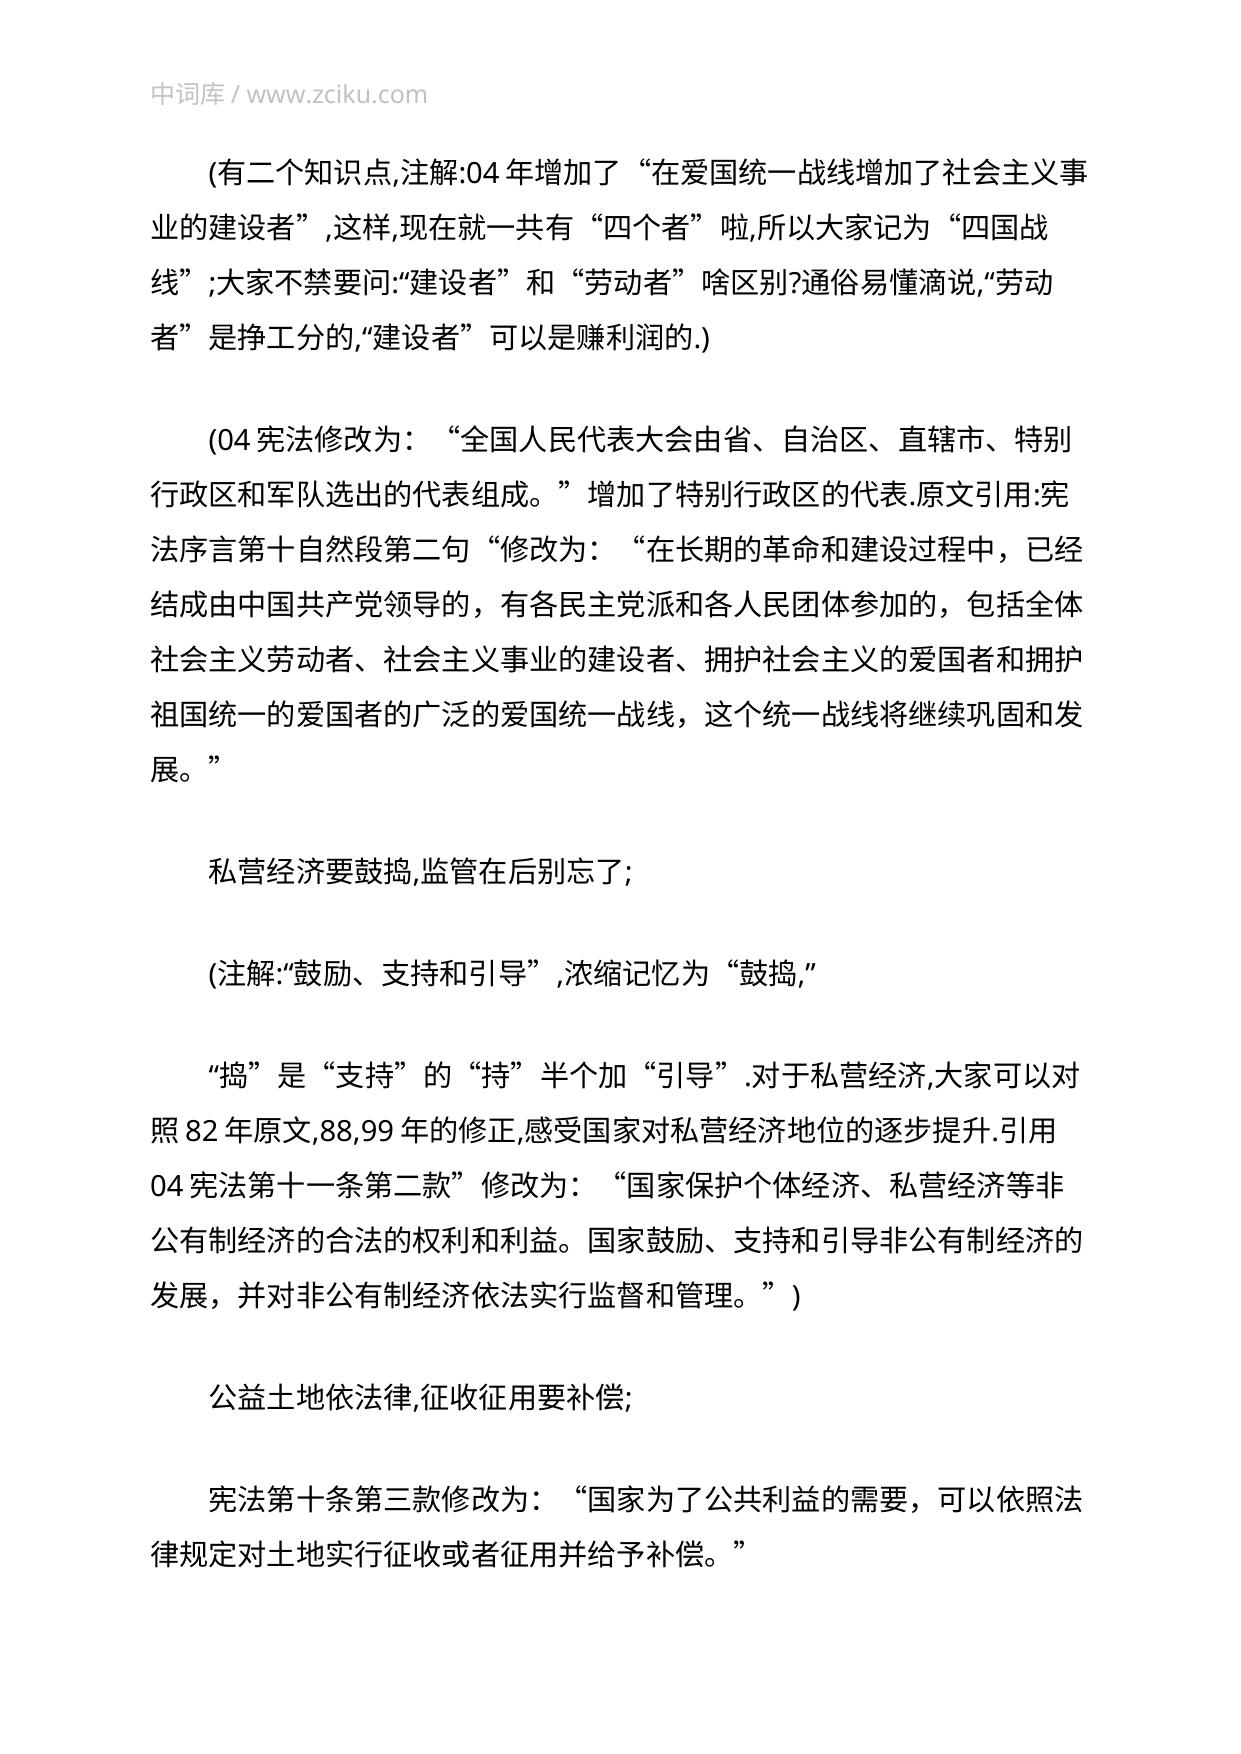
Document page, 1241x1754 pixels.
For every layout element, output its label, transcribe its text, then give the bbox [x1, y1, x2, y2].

text 私营经济要鼓捣,监管在后别忘了; [150, 848, 1090, 891]
text 宪法第十条第三款修改为：“国家为了公共利益的需要，可以依照法律规定对土地实行征收或者征用并给予补偿。” [150, 1476, 1090, 1573]
text (有二个知识点,注解:04年增加了“在爱国统一战线增加了社会主义事业的建设者”,这样,现在就一共有“四个者”啦,所以大家记为“四国战线”;大家不禁要问:“建设者”和“劳动者”啥区别?通俗易懂滴说,“劳动者”是挣工分的,“建设者”可以是赚利润的.) [150, 150, 1090, 357]
text 公益土地依法律,征收征用要补偿; [150, 1374, 1090, 1417]
text (04宪法修改为：“全国人民代表大会由省、自治区、直辖市、特别行政区和军队选出的代表组成。”增加了特别行政区的代表.原文引用:宪法序言第十自然段第二句“修改为：“在长期的革命和建设过程中，已经结成由中国共产党领导的，有各民主党派和各人民团体参加的，包括全体社会主义劳动者、社会主义事业的建设者、拥护社会主义的爱国者和拥护祖国统一的爱国者的广泛的爱国统一战线，这个统一战线将继续巩固和发展。” [150, 417, 1090, 789]
text (注解:“鼓励、支持和引导”,浓缩记忆为“鼓捣,” [150, 950, 1090, 993]
text “捣”是“支持”的“持”半个加“引导”.对于私营经济,大家可以对照82年原文,88,99年的修正,感受国家对私营经济地位的逐步提升.引用04宪法第十一条第二款”修改为：“国家保护个体经济、私营经济等非公有制经济的合法的权利和利益。国家鼓励、支持和引导非公有制经济的发展，并对非公有制经济依法实行监督和管理。”) [150, 1052, 1090, 1314]
